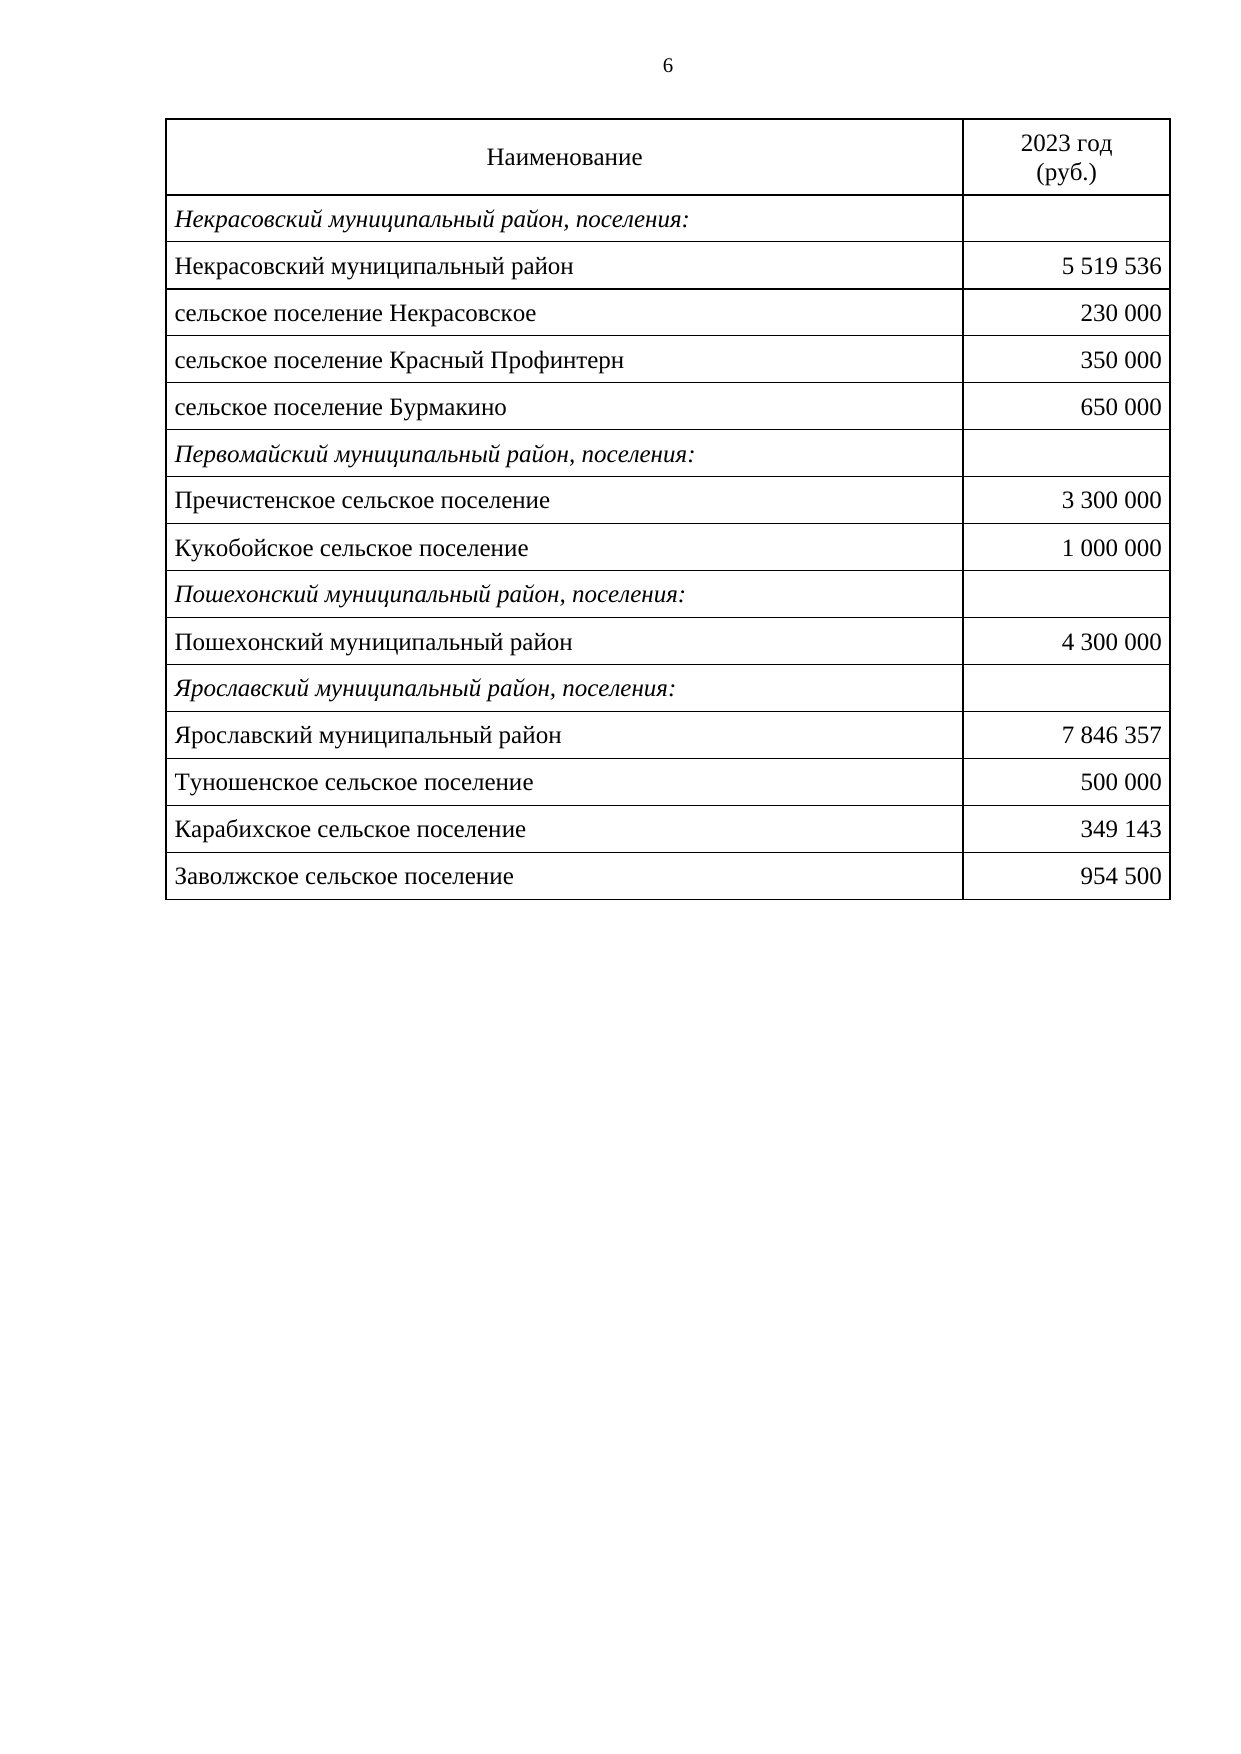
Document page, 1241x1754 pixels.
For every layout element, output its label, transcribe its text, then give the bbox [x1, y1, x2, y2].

table_cell 230 000 [964, 290, 1169, 335]
table_cell 4 300 000 [964, 618, 1169, 664]
table_cell [964, 430, 1169, 476]
table_cell сельское поселение Красный Профинтерн [167, 336, 962, 382]
table_cell Заволжское сельское поселение [167, 853, 962, 898]
table_cell Пошехонский муниципальный район [167, 618, 962, 664]
table_cell Некрасовский муниципальный район, поселения: [167, 196, 962, 241]
table_cell 954 500 [964, 853, 1169, 898]
table_cell Ярославский муниципальный район, поселения: [167, 665, 962, 711]
table_cell 500 000 [964, 759, 1169, 804]
table_cell 5 519 536 [964, 242, 1169, 288]
table_cell Кукобойское сельское поселение [167, 524, 962, 570]
table_cell Некрасовский муниципальный район [167, 242, 962, 288]
table_cell Карабихское сельское поселение [167, 806, 962, 852]
table_cell сельское поселение Бурмакино [167, 383, 962, 429]
table_cell Туношенское сельское поселение [167, 759, 962, 804]
table_cell 349 143 [964, 806, 1169, 852]
table_cell Первомайский муниципальный район, поселения: [167, 430, 962, 476]
table_cell 3 300 000 [964, 477, 1169, 523]
table_header Наименование [167, 120, 962, 194]
table_cell Пречистенское сельское поселение [167, 477, 962, 523]
table_cell 1 000 000 [964, 524, 1169, 570]
table_cell [964, 571, 1169, 617]
table_cell 650 000 [964, 383, 1169, 429]
table_cell сельское поселение Некрасовское [167, 290, 962, 335]
table_header 2023 год (руб.) [964, 120, 1169, 194]
table_cell [964, 665, 1169, 711]
table_cell 350 000 [964, 336, 1169, 382]
table_cell 7 846 357 [964, 712, 1169, 758]
table_cell [964, 196, 1169, 241]
table_cell Пошехонский муниципальный район, поселения: [167, 571, 962, 617]
table_cell Ярославский муниципальный район [167, 712, 962, 758]
